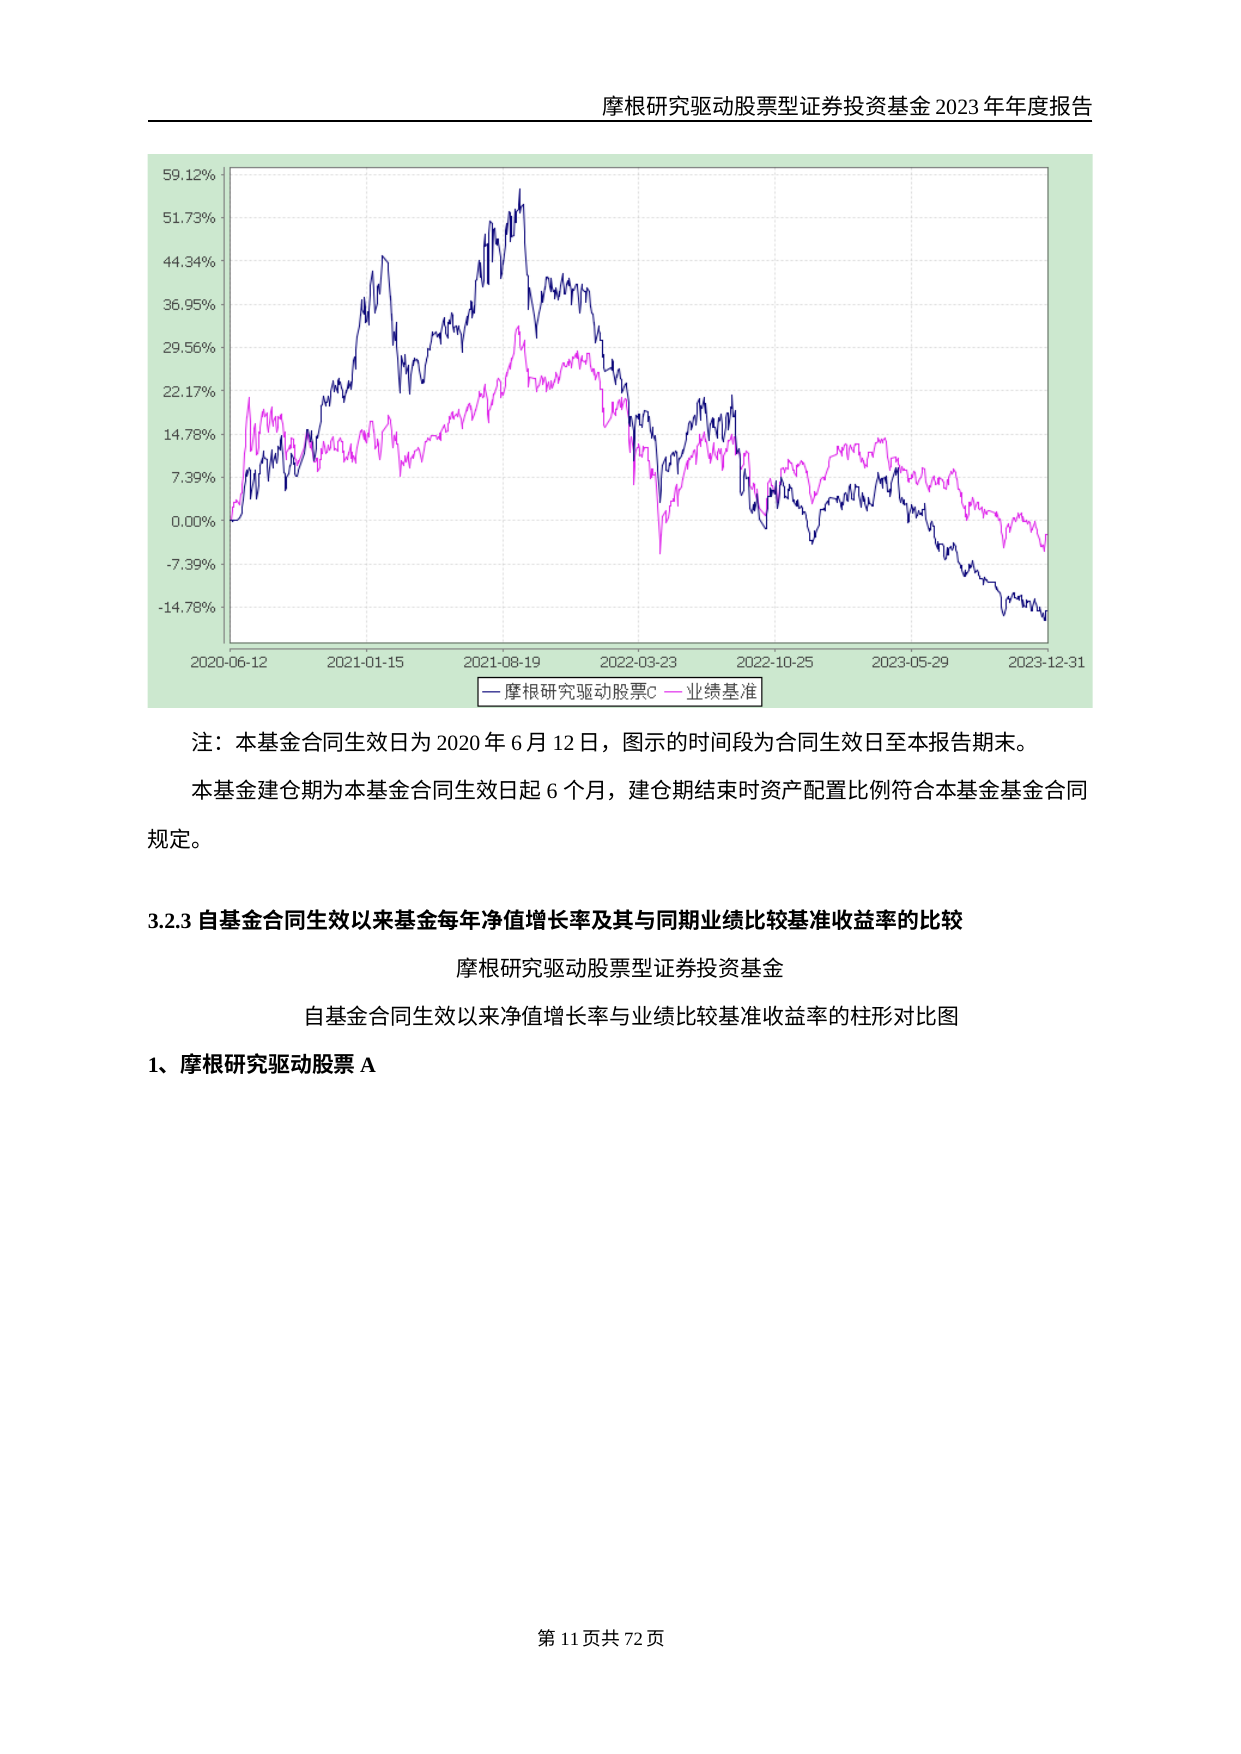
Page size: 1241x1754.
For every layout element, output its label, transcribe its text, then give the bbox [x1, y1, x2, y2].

text 摩根研究驱动股票型证券投资基金 [148, 951, 1092, 983]
text 注：本基金合同生效日为2020年6月12日，图示的时间段为合同生效日至本报告期末。 [148, 724, 1092, 757]
picture [147, 154, 1093, 708]
text 本基金建仓期为本基金合同生效日起 6 个月，建仓期结束时资产配置比例符合本基金基金合同规定。 [148, 773, 1092, 854]
text 3.2.3 自基金合同生效以来基金每年净值增长率及其与同期业绩比较基准收益率的比较 [148, 902, 1092, 935]
text 自基金合同生效以来净值增长率与业绩比较基准收益率的柱形对比图 [148, 999, 1092, 1031]
text 1、摩根研究驱动股票A [148, 1047, 1092, 1078]
